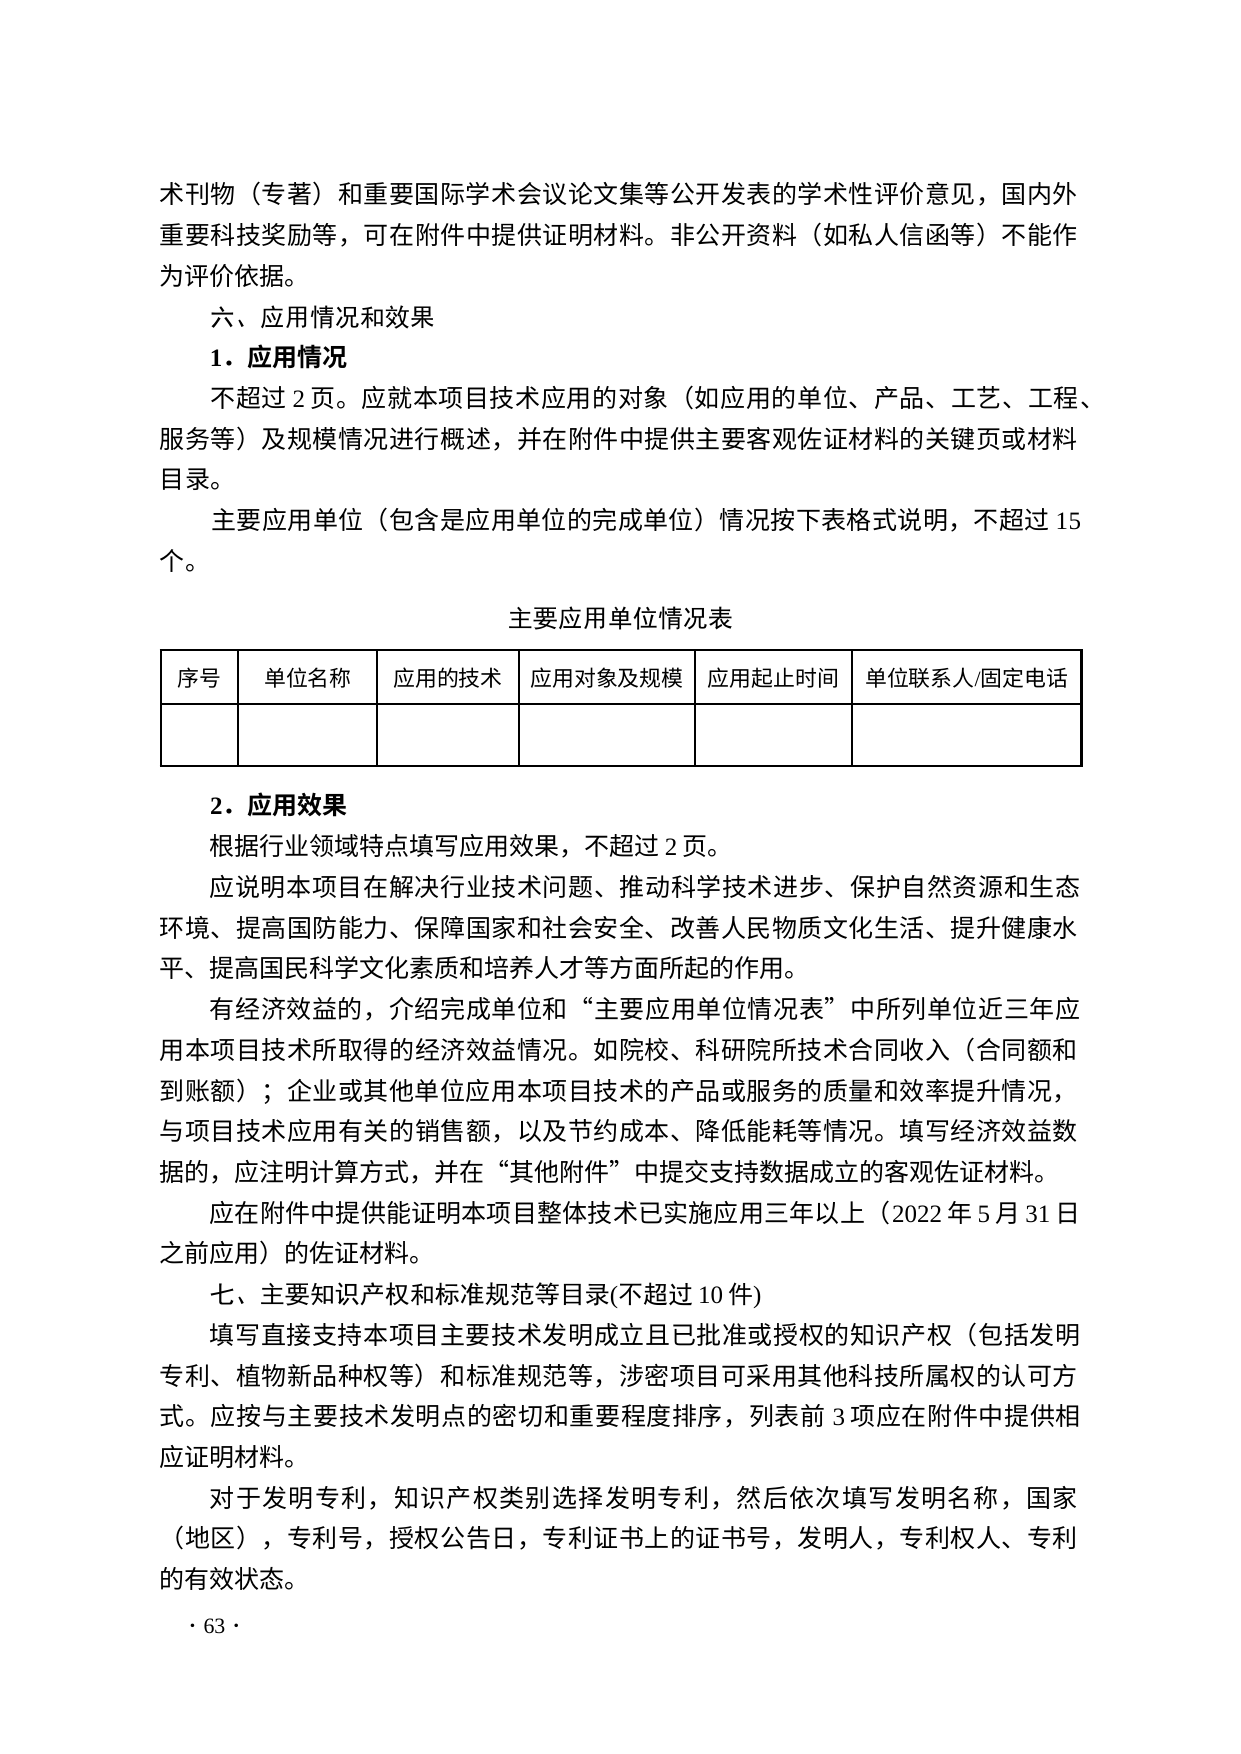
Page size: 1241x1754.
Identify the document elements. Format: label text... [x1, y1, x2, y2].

text 2．应用效果 [159, 782, 1081, 823]
table_header 单位联系人/固定电话 [853, 651, 1080, 703]
table_cell [162, 705, 237, 765]
text 有经济效益的，介绍完成单位和“主要应用单位情况表”中所列单位近三年应用本项目技术所取得的经济效益情况。如院校、科研院所技术合同收入（合同额和到账额）；企业或其他单位应用本项目技术的产品或服务的质量和效率提升情况，与项目技术应用有关的销售额，以及节约成本、降低能耗等情况。填写经济效益数据的，应注明计算方式，并在“其他附件”中提交支持数据成立的客观佐证材料。 [159, 986, 1081, 1189]
table_header 应用对象及规模 [520, 651, 694, 703]
table_cell [696, 705, 851, 765]
text 填写直接支持本项目主要技术发明成立且已批准或授权的知识产权（包括发明专利、植物新品种权等）和标准规范等，涉密项目可采用其他科技所属权的认可方式。应按与主要技术发明点的密切和重要程度排序，列表前3项应在附件中提供相应证明材料。 [159, 1312, 1081, 1475]
text 六、应用情况和效果 [159, 293, 1081, 334]
text 不超过2页。应就本项目技术应用的对象（如应用的单位、产品、工艺、工程、服务等）及规模情况进行概述，并在附件中提供主要客观佐证材料的关键页或材料目录。 [159, 375, 1081, 497]
text 根据行业领域特点填写应用效果，不超过2页。 [159, 823, 1081, 864]
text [159, 171, 1081, 293]
table_cell [378, 705, 518, 765]
text 1．应用情况 [209, 334, 1081, 375]
text 主要应用单位（包含是应用单位的完成单位）情况按下表格式说明，不超过15个。 [159, 497, 1081, 578]
text 七、主要知识产权和标准规范等目录(不超过10件) [159, 1271, 1081, 1312]
text 主要应用单位情况表 [159, 591, 1081, 637]
table_header 应用的技术 [378, 651, 518, 703]
table_header 序号 [162, 651, 237, 703]
table_cell [520, 705, 694, 765]
text 应说明本项目在解决行业技术问题、推动科学技术进步、保护自然资源和生态环境、提高国防能力、保障国家和社会安全、改善人民物质文化生活、提升健康水平、提高国民科学文化素质和培养人才等方面所起的作用。 [159, 864, 1081, 986]
table_header 单位名称 [239, 651, 376, 703]
table_cell [853, 705, 1080, 765]
table_cell [239, 705, 376, 765]
text 对于发明专利，知识产权类别选择发明专利，然后依次填写发明名称，国家（地区），专利号，授权公告日，专利证书上的证书号，发明人，专利权人、专利的有效状态。 [159, 1475, 1081, 1597]
table_header 应用起止时间 [696, 651, 851, 703]
text 应在附件中提供能证明本项目整体技术已实施应用三年以上（2022年5月31日之前应用）的佐证材料。 [159, 1189, 1081, 1271]
